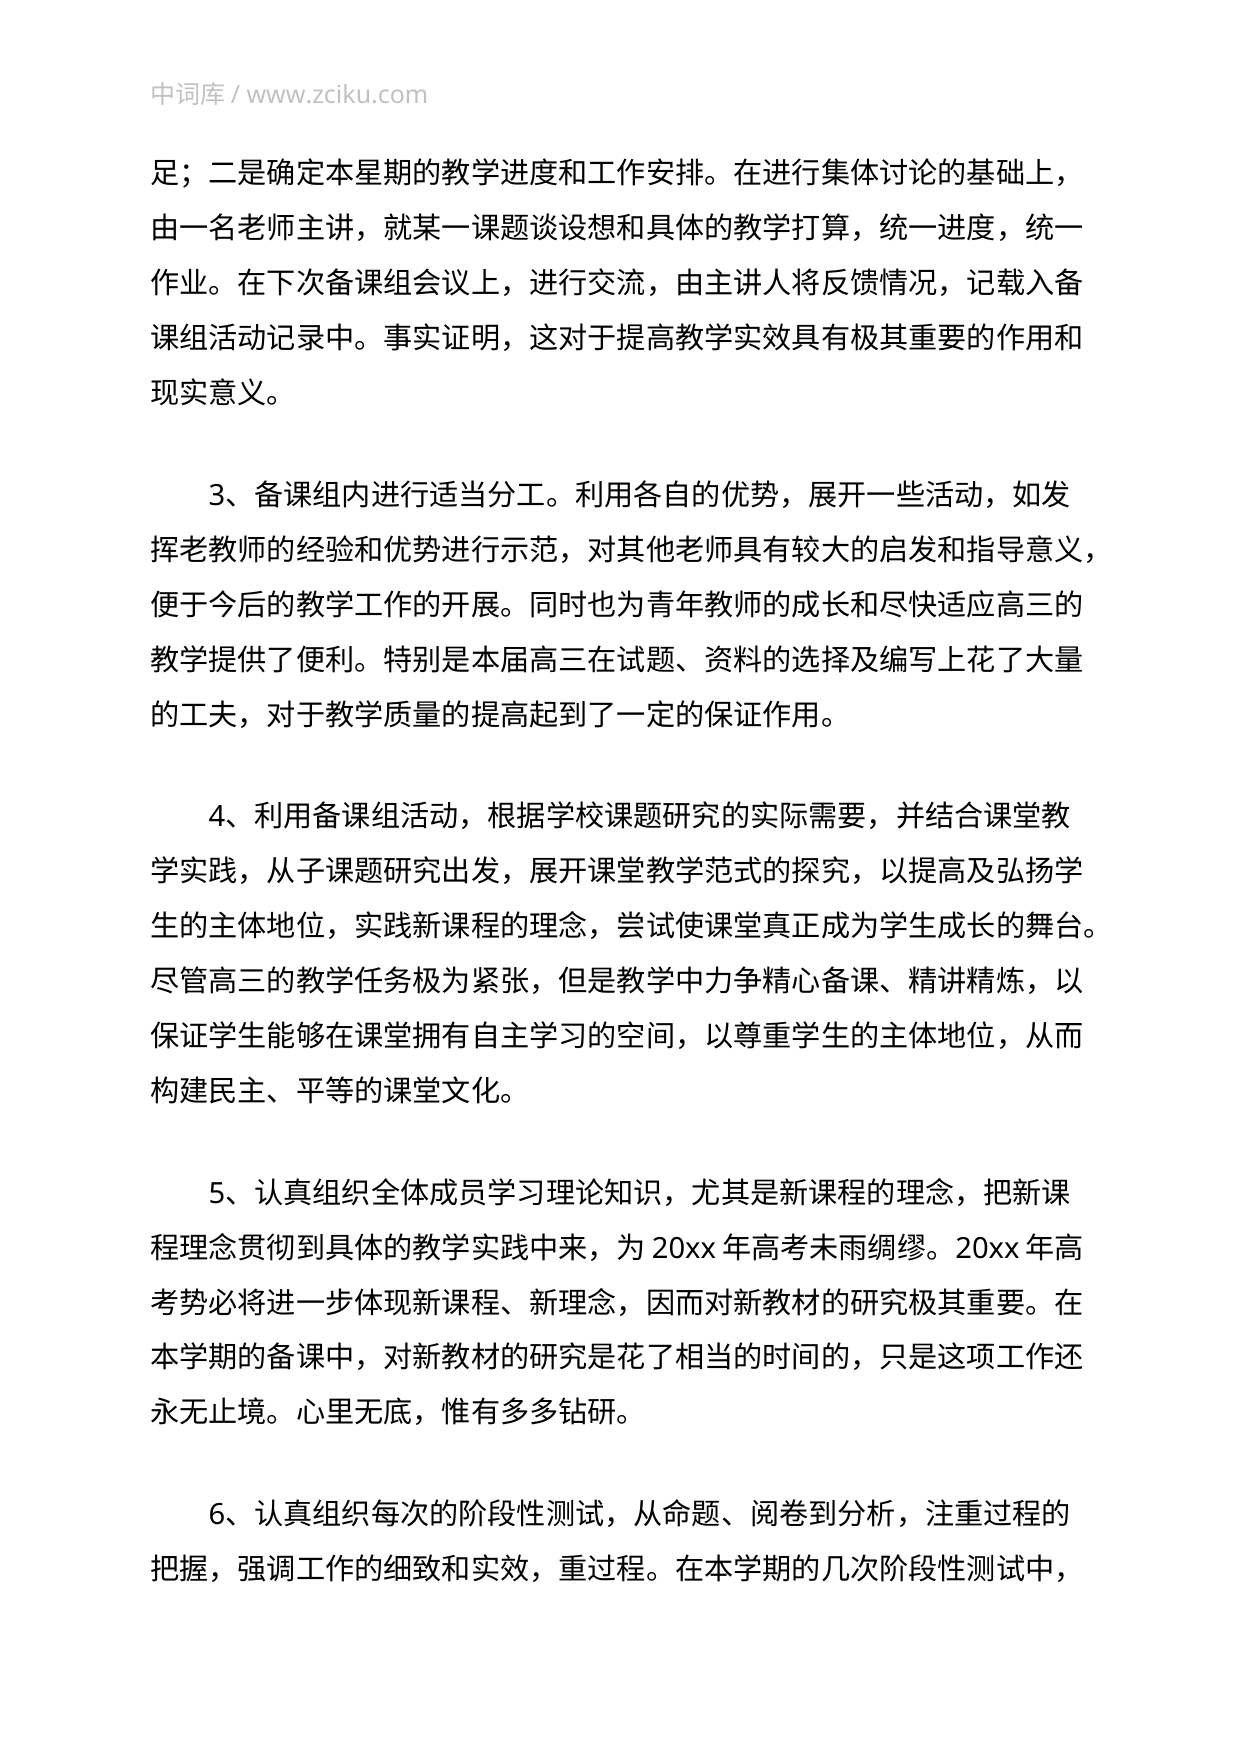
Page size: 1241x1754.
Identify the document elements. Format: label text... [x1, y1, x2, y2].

text 5、认真组织全体成员学习理论知识，尤其是新课程的理念，把新课程理念贯彻到具体的教学实践中来，为20xx年高考未雨绸缪。20xx年高考势必将进一步体现新课程、新理念，因而对新教材的研究极其重要。在本学期的备课中，对新教材的研究是花了相当的时间的，只是这项工作还永无止境。心里无底，惟有多多钻研。 [150, 1169, 1090, 1431]
text 4、利用备课组活动，根据学校课题研究的实际需要，并结合课堂教学实践，从子课题研究出发，展开课堂教学范式的探究，以提高及弘扬学生的主体地位，实践新课程的理念，尝试使课堂真正成为学生成长的舞台。尽管高三的教学任务极为紧张，但是教学中力争精心备课、精讲精炼，以保证学生能够在课堂拥有自主学习的空间，以尊重学生的主体地位，从而构建民主、平等的课堂文化。 [150, 793, 1090, 1110]
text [150, 1491, 1090, 1588]
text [150, 150, 1090, 412]
text 3、备课组内进行适当分工。利用各自的优势，展开一些活动，如发挥老教师的经验和优势进行示范，对其他老师具有较大的启发和指导意义，便于今后的教学工作的开展。同时也为青年教师的成长和尽快适应高三的教学提供了便利。特别是本届高三在试题、资料的选择及编写上花了大量的工夫，对于教学质量的提高起到了一定的保证作用。 [150, 471, 1090, 733]
